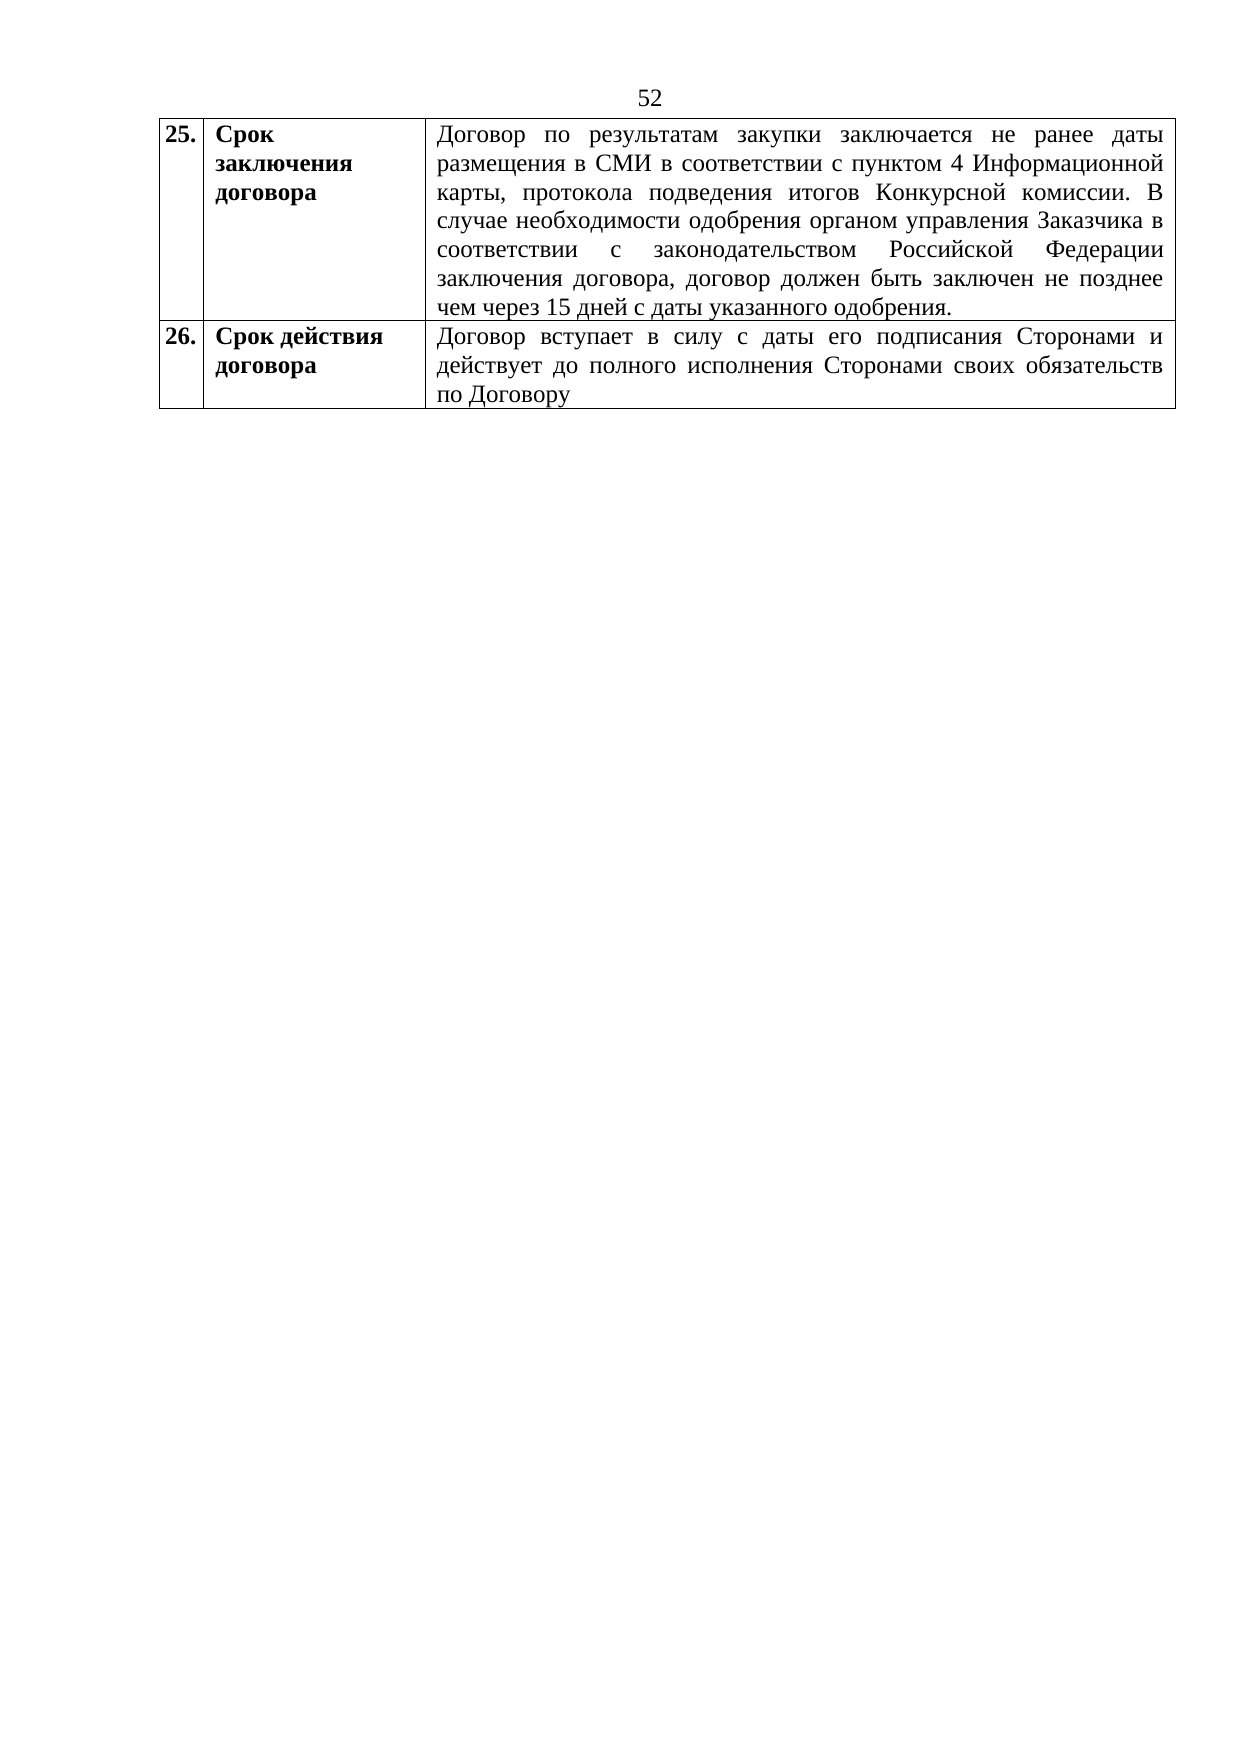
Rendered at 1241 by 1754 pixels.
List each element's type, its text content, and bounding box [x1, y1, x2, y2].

table_cell Срок действия договора [204, 321, 425, 408]
table_cell 26. [160, 321, 203, 408]
table_cell Договор по результатам закупки заключается не ранее даты размещения в СМИ в соответствии с пунктом 4 Информационной карты, протокола подведения итогов Конкурсной комиссии. В случае необходимости одобрения органом управления Заказчика в соответствии с законодательством Российской Федерации заключения договора, договор должен быть заключен не позднее чем через 15 дней с даты указанного одобрения. [426, 119, 1175, 320]
table_cell Срок заключения договора [204, 119, 425, 320]
table_cell Договор вступает в силу с даты его подписания Сторонами и действует до полного исполнения Сторонами своих обязательств по Договору [426, 321, 1175, 408]
table_cell 25. [160, 119, 203, 320]
